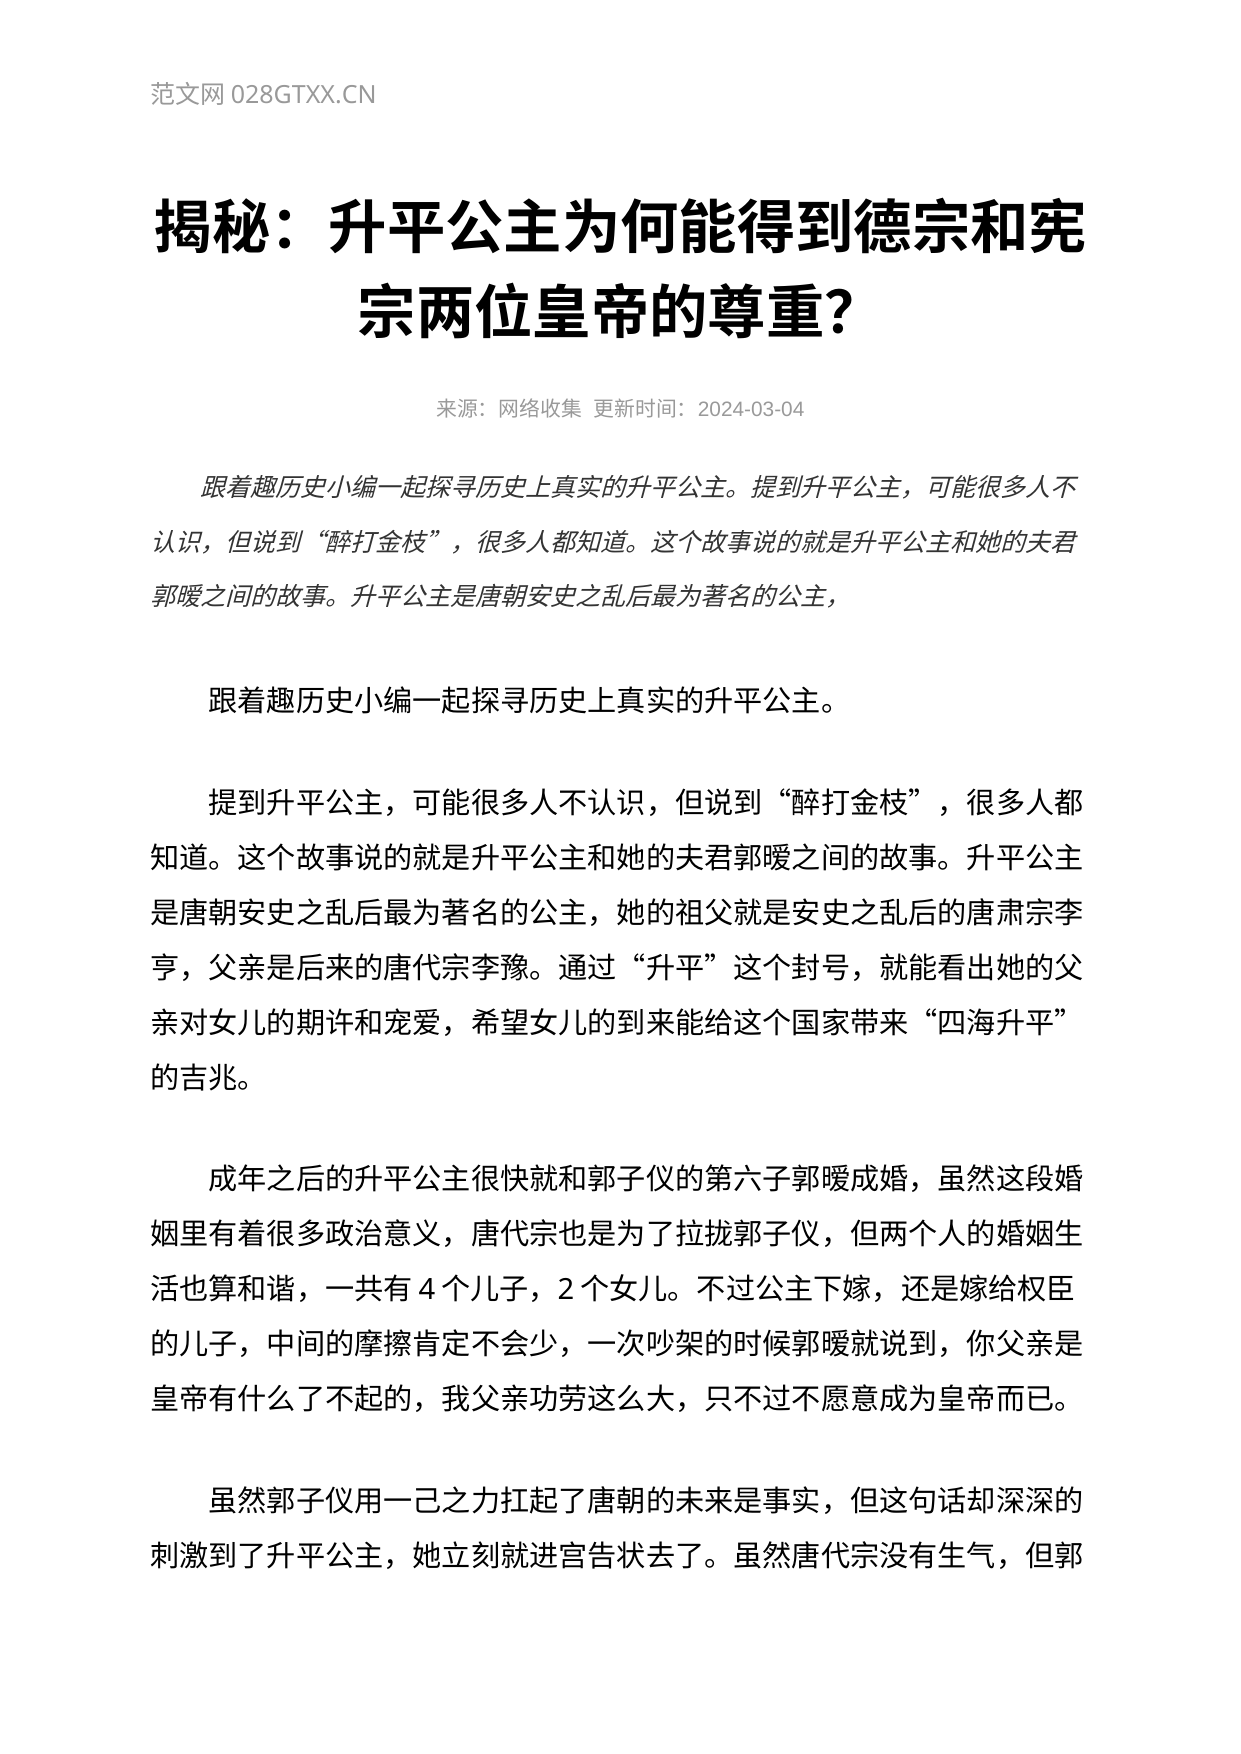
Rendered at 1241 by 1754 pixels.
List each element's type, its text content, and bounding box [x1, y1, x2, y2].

text 来源：网络收集 更新时间：2024-03-04 [150, 397, 1090, 421]
subtitle 揭秘：升平公主为何能得到德宗和宪宗两位皇帝的尊重？ [150, 181, 1090, 350]
text 提到升平公主，可能很多人不认识，但说到“醉打金枝”，很多人都知道。这个故事说的就是升平公主和她的夫君郭暧之间的故事。升平公主是唐朝安史之乱后最为著名的公主，她的祖父就是安史之乱后的唐肃宗李亨，父亲是后来的唐代宗李豫。通过“升平”这个封号，就能看出她的父亲对女儿的期许和宠爱，希望女儿的到来能给这个国家带来“四海升平”的吉兆。 [150, 780, 1090, 1096]
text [150, 1477, 1090, 1574]
text 成年之后的升平公主很快就和郭子仪的第六子郭暧成婚，虽然这段婚姻里有着很多政治意义，唐代宗也是为了拉拢郭子仪，但两个人的婚姻生活也算和谐，一共有4个儿子，2个女儿。不过公主下嫁，还是嫁给权臣的儿子，中间的摩擦肯定不会少，一次吵架的时候郭暧就说到，你父亲是皇帝有什么了不起的，我父亲功劳这么大，只不过不愿意成为皇帝而已。 [150, 1156, 1090, 1418]
text 跟着趣历史小编一起探寻历史上真实的升平公主。提到升平公主，可能很多人不认识，但说到“醉打金枝”，很多人都知道。这个故事说的就是升平公主和她的夫君郭暧之间的故事。升平公主是唐朝安史之乱后最为著名的公主， [150, 468, 1090, 613]
text 跟着趣历史小编一起探寻历史上真实的升平公主。 [150, 678, 1090, 720]
